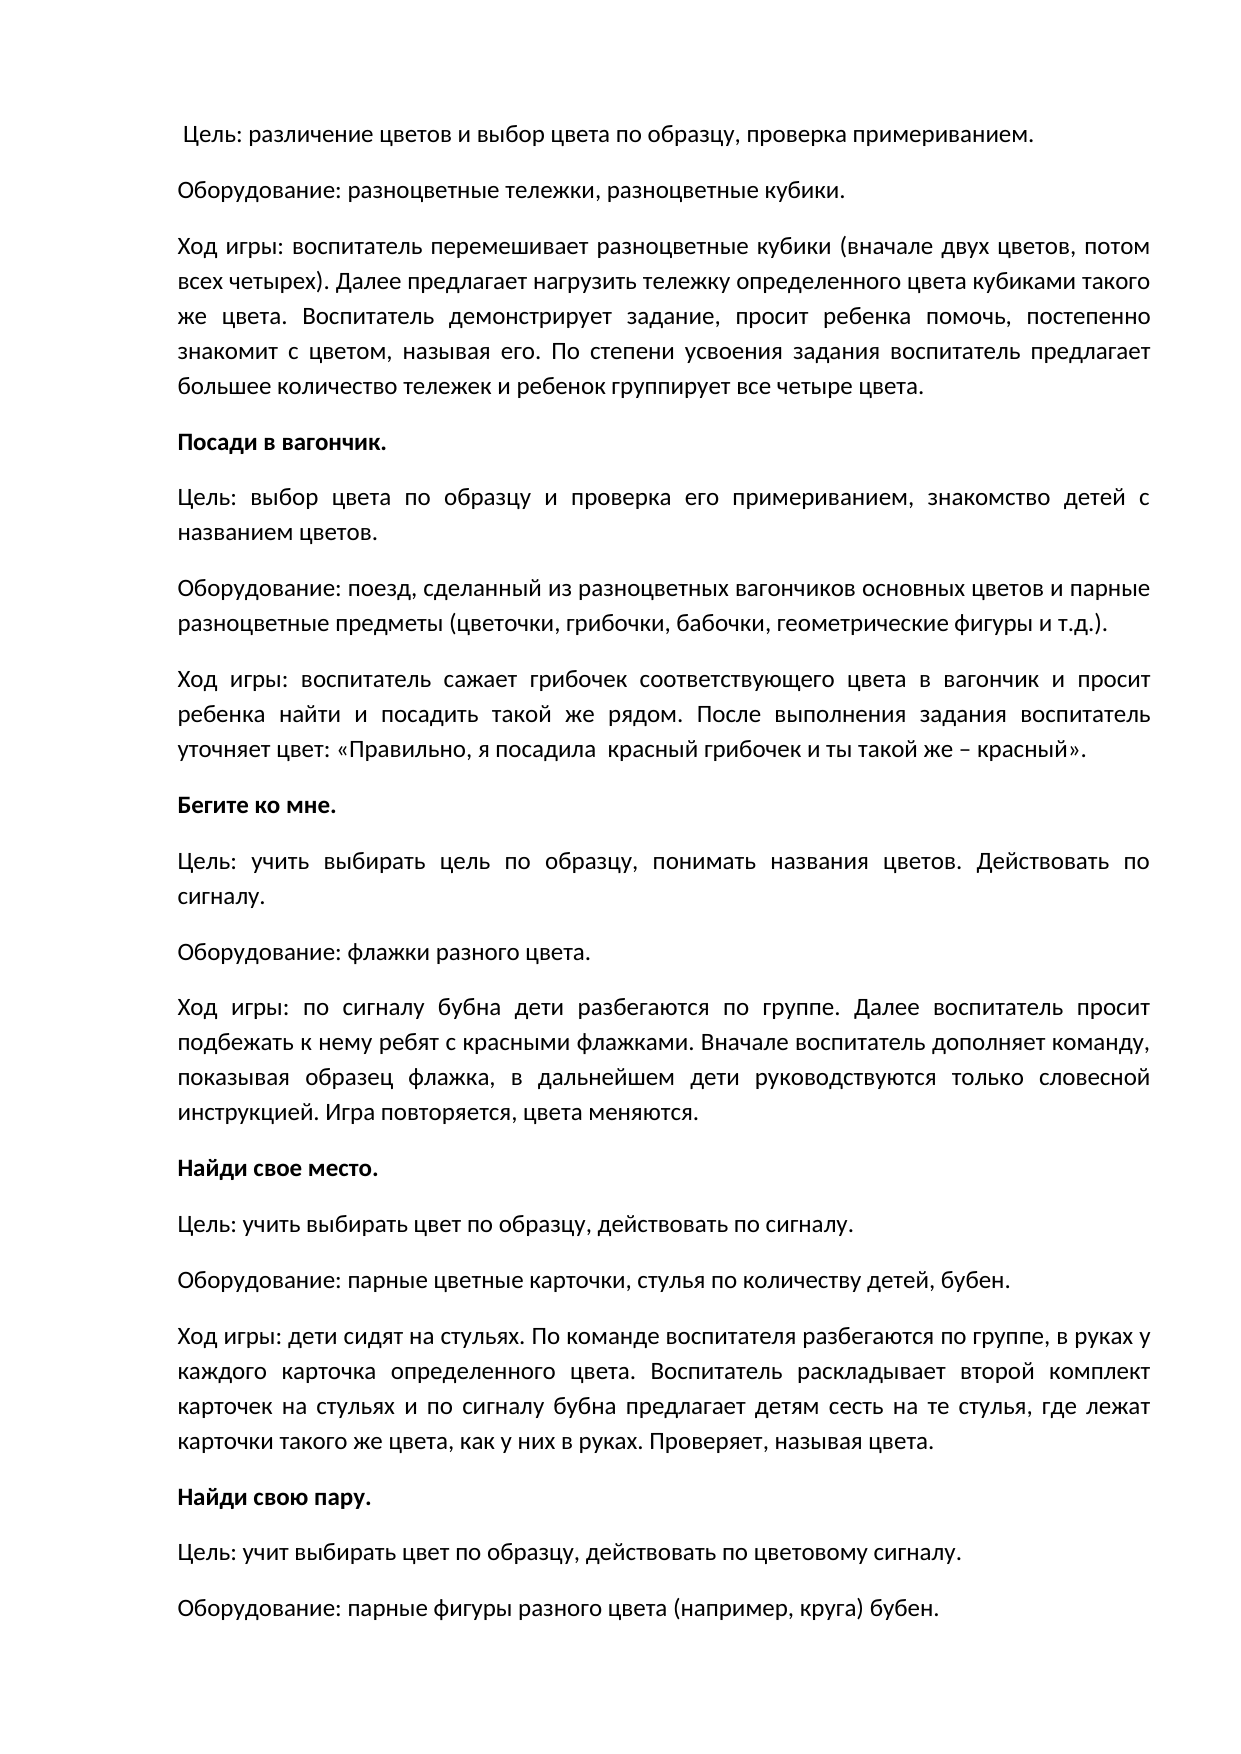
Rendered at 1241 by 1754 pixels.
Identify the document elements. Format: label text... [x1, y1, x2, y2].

text Оборудование: разноцветные тележки, разноцветные кубики. [177, 174, 1152, 204]
text Цель: различение цветов и выбор цвета по образцу, проверка примериванием. [177, 118, 1152, 149]
text Оборудование: парные фигуры разного цвета (например, круга) бубен. [177, 1592, 1152, 1623]
text Найди свою пару. [177, 1481, 1152, 1511]
text Ход игры: воспитатель перемешивает разноцветные кубики (вначале двух цветов, потом всех четырех). Далее предлагает нагрузить тележку определенного цвета кубиками такого же цвета. Воспитатель демонстрирует задание, просит ребенка помочь, постепенно знакомит с цветом, называя его. По степени усвоения задания воспитатель предлагает большее количество тележек и ребенок группирует все четыре цвета. [177, 230, 1152, 400]
text Ход игры: дети сидят на стульях. По команде воспитателя разбегаются по группе, в руках у каждого карточка определенного цвета. Воспитатель раскладывает второй комплект карточек на стульях и по сигналу бубна предлагает детям сесть на те стулья, где лежат карточки такого же цвета, как у них в руках. Проверяет, называя цвета. [177, 1320, 1152, 1455]
text Цель: учит выбирать цвет по образцу, действовать по цветовому сигналу. [177, 1536, 1152, 1567]
text Оборудование: парные цветные карточки, стулья по количеству детей, бубен. [177, 1264, 1152, 1294]
text Посади в вагончик. [177, 426, 1152, 456]
text Цель: учить выбирать цвет по образцу, действовать по сигналу. [177, 1208, 1152, 1239]
text Бегите ко мне. [177, 789, 1152, 819]
text Ход игры: воспитатель сажает грибочек соответствующего цвета в вагончик и просит ребенка найти и посадить такой же рядом. После выполнения задания воспитатель уточняет цвет: «Правильно, я посадила красный грибочек и ты такой же – красный». [177, 663, 1152, 764]
text Ход игры: по сигналу бубна дети разбегаются по группе. Далее воспитатель просит подбежать к нему ребят с красными флажками. Вначале воспитатель дополняет команду, показывая образец флажка, в дальнейшем дети руководствуются только словесной инструкцией. Игра повторяется, цвета меняются. [177, 991, 1152, 1127]
text Цель: учить выбирать цель по образцу, понимать названия цветов. Действовать по сигналу. [177, 845, 1152, 910]
text Оборудование: флажки разного цвета. [177, 936, 1152, 966]
text Оборудование: поезд, сделанный из разноцветных вагончиков основных цветов и парные разноцветные предметы (цветочки, грибочки, бабочки, геометрические фигуры и т.д.). [177, 572, 1152, 638]
text Цель: выбор цвета по образцу и проверка его примериванием, знакомство детей с названием цветов. [177, 481, 1152, 547]
text Найди свое место. [177, 1152, 1152, 1183]
